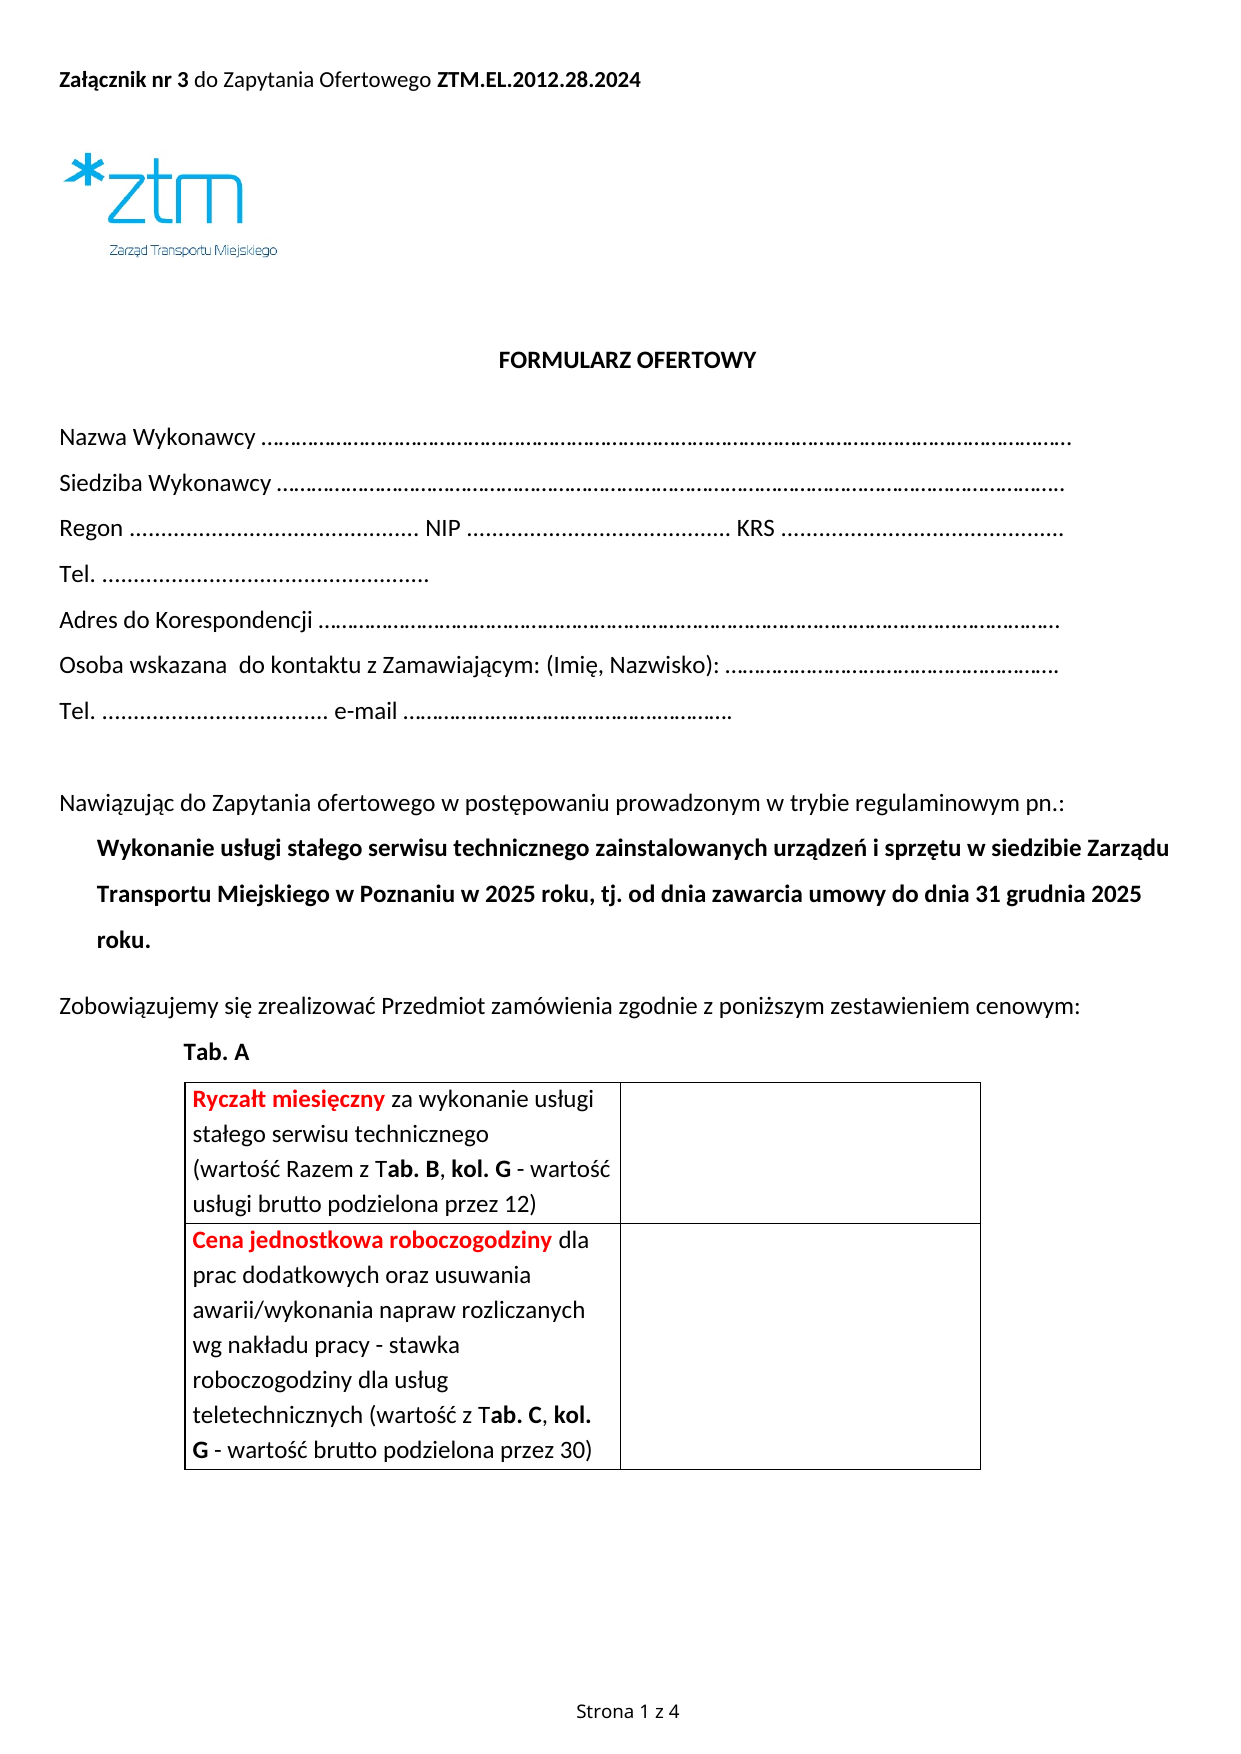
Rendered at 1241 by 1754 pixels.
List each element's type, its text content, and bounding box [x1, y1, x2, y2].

text FORMULARZ OFERTOWY [59, 345, 1196, 375]
text Nazwa Wykonawcy …………………………………………………………………………………………………………………………… [59, 421, 1196, 451]
table_header Ryczałt miesięczny za wykonanie usługi stałego serwisu technicznego (wartość Razem z Tab. B, kol. G - wartość usługi brutto podzielona przez 12) [186, 1083, 620, 1223]
list Wykonanie usługi stałego serwisu technicznego zainstalowanych urządzeń i sprzętu w siedzibie Zarządu Transportu Miejskiego w Poznaniu w 2025 roku, tj. od dnia zawarcia umowy do dnia 31 grudnia 2025 roku. [97, 832, 1196, 954]
text Zobowiązujemy się zrealizować Przedmiot zamówienia zgodnie z poniższym zestawieniem cenowym: [59, 991, 1196, 1021]
text Osoba wskazana do kontaktu z Zamawiającym: (Imię, Nazwisko): …………………………………………………. [59, 649, 1196, 680]
text Regon .............................................. NIP .......................................... KRS ............................................. [59, 512, 1196, 543]
picture [59, 149, 282, 260]
text Siedziba Wykonawcy ……………………………………………………………………………………………………………………….. [59, 467, 1196, 497]
table_header [621, 1083, 980, 1223]
table_cell Cena jednostkowa roboczogodziny dla prac dodatkowych oraz usuwania awarii/wykonania napraw rozliczanych wg nakładu pracy - stawka roboczogodziny dla usług teletechnicznych (wartość z Tab. C, kol. G - wartość brutto podzielona przez 30) [186, 1224, 620, 1469]
text Adres do Korespondencji ………………………………………………………………………………………………………………… [59, 604, 1196, 634]
text Tel. .................................................... [59, 558, 1196, 589]
text Nawiązując do Zapytania ofertowego w postępowaniu prowadzonym w trybie regulaminowym pn.: [59, 787, 1196, 817]
text Tab. A [59, 1036, 1196, 1067]
table_cell [621, 1224, 980, 1469]
text Tel. .................................... e-mail …………….……………………….…………. [59, 695, 1196, 726]
